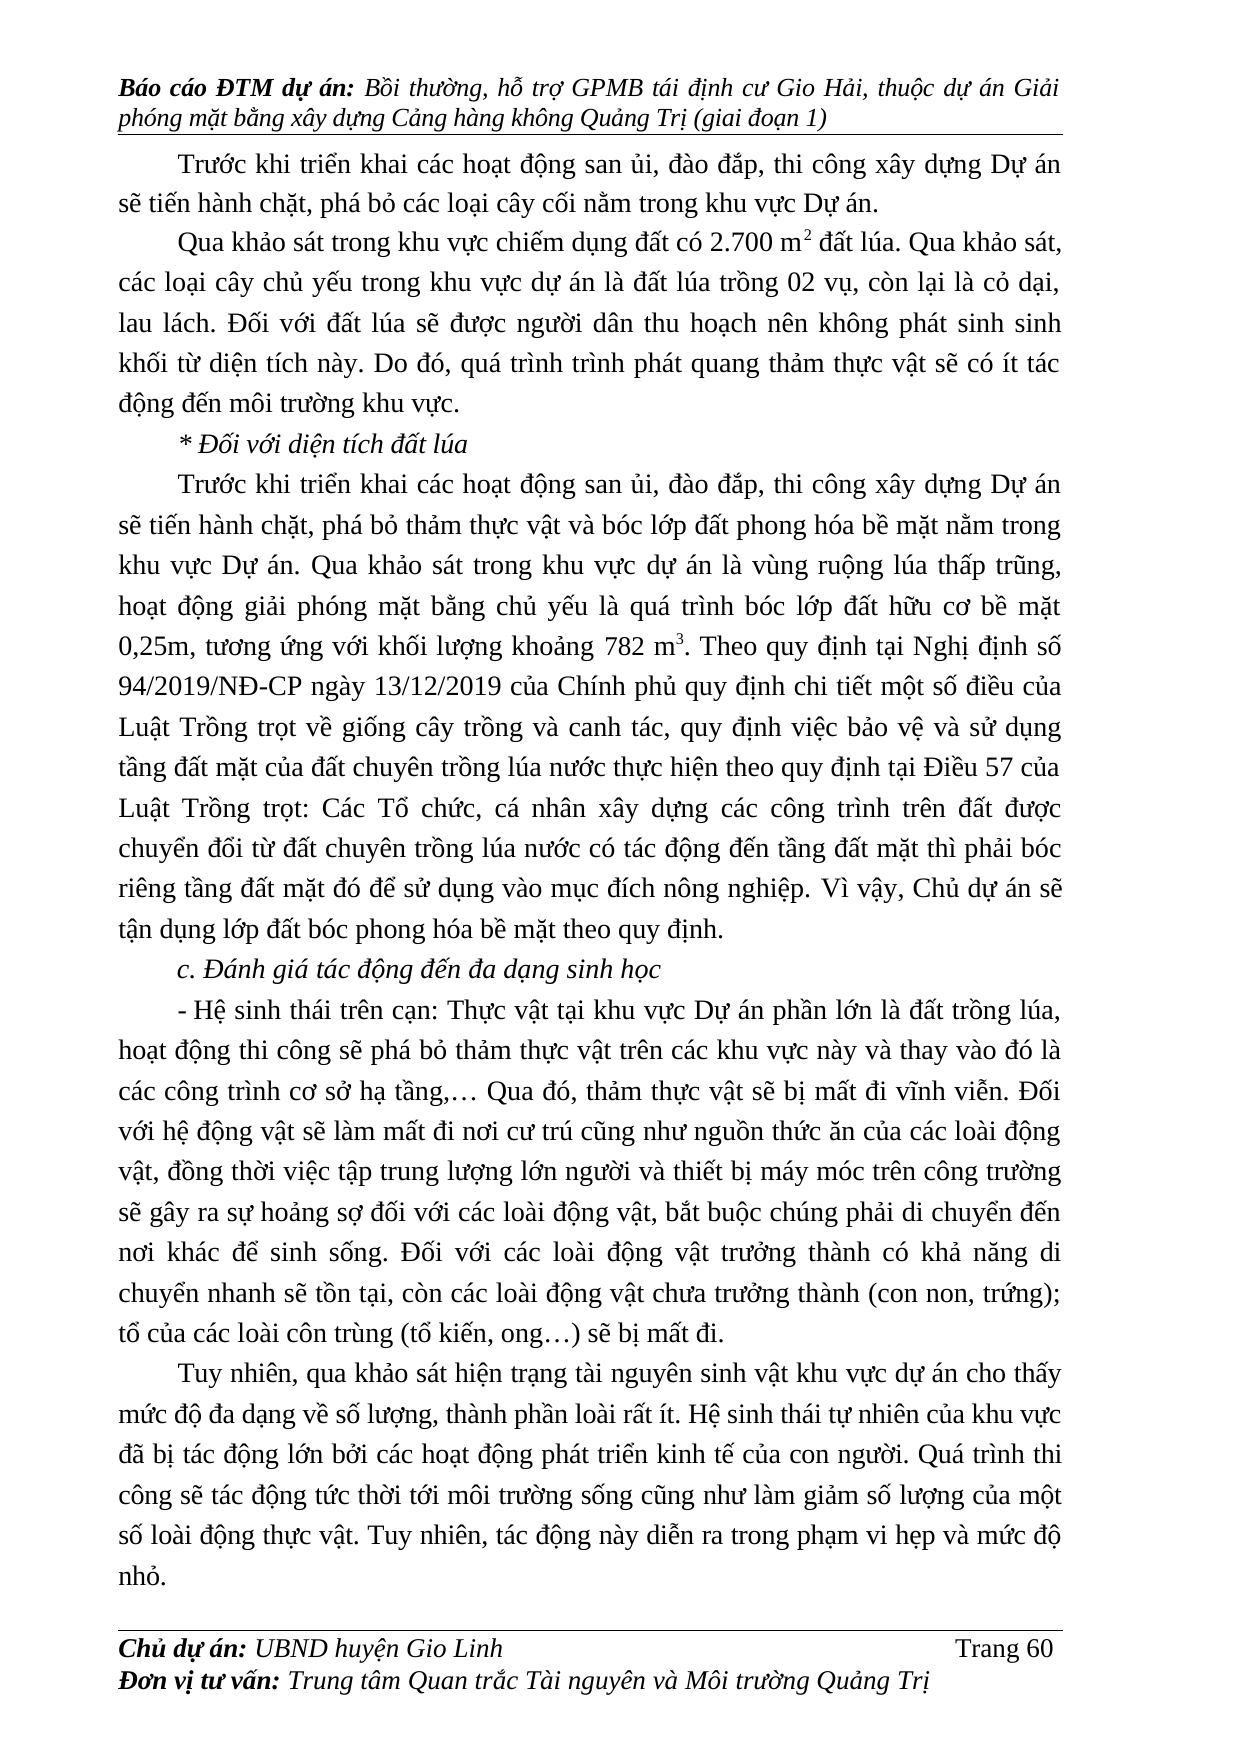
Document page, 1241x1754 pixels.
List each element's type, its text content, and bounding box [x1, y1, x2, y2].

text Tuy nhiên, qua khảo sát hiện trạng tài nguyên sinh vật khu vực dự án cho thấy mức độ đa dạng về số lượng, thành phần loài rất ít. Hệ sinh thái tự nhiên của khu vực đã bị tác động lớn bởi các hoạt động phát triển kinh tế của con người. Quá trình thi công sẽ tác động tức thời tới môi trường sống cũng như làm giảm số lượng của một số loài động thực vật. Tuy nhiên, tác động này diễn ra trong phạm vi hẹp và mức độ nhỏ. [118, 1357, 1063, 1591]
text - Hệ sinh thái trên cạn: Thực vật tại khu vực Dự án phần lớn là đất trồng lúa, hoạt động thi công sẽ phá bỏ thảm thực vật trên các khu vực này và thay vào đó là các công trình cơ sở hạ tầng,… Qua đó, thảm thực vật sẽ bị mất đi vĩnh viễn. Đối với hệ động vật sẽ làm mất đi nơi cư trú cũng như nguồn thức ăn của các loài động vật, đồng thời việc tập trung lượng lớn người và thiết bị máy móc trên công trường sẽ gây ra sự hoảng sợ đối với các loài động vật, bắt buộc chúng phải di chuyển đến nơi khác để sinh sống. Đối với các loài động vật trưởng thành có khả năng di chuyển nhanh sẽ tồn tại, còn các loài động vật chưa trưởng thành (con non, trứng); tổ của các loài côn trùng (tổ kiến, ong…) sẽ bị mất đi. [118, 993, 1063, 1348]
text c. Đánh giá tác động đến đa dạng sinh học [118, 952, 1063, 985]
text * Đối với diện tích đất lúa [118, 427, 1063, 459]
text Trước khi triển khai các hoạt động san ủi, đào đắp, thi công xây dựng Dự án sẽ tiến hành chặt, phá bỏ các loại cây cối nằm trong khu vực Dự án. [118, 147, 1063, 218]
text Qua khảo sát trong khu vực chiếm dụng đất có 2.700 m2 đất lúa. Qua khảo sát, các loại cây chủ yếu trong khu vực dự án là đất lúa trồng 02 vụ, còn lại là cỏ dại, lau lách. Đối với đất lúa sẽ được người dân thu hoạch nên không phát sinh sinh khối từ diện tích này. Do đó, quá trình trình phát quang thảm thực vật sẽ có ít tác động đến môi trường khu vực. [118, 225, 1063, 419]
text Trước khi triển khai các hoạt động san ủi, đào đắp, thi công xây dựng Dự án sẽ tiến hành chặt, phá bỏ thảm thực vật và bóc lớp đất phong hóa bề mặt nằm trong khu vực Dự án. Qua khảo sát trong khu vực dự án là vùng ruộng lúa thấp trũng, hoạt động giải phóng mặt bằng chủ yếu là quá trình bóc lớp đất hữu cơ bề mặt 0,25m, tương ứng với khối lượng khoảng 782 m3. Theo quy định tại Nghị định số 94/2019/NĐ-CP ngày 13/12/2019 của Chính phủ quy định chi tiết một số điều của Luật Trồng trọt về giống cây trồng và canh tác, quy định việc bảo vệ và sử dụng tầng đất mặt của đất chuyên trồng lúa nước thực hiện theo quy định tại Điều 57 của Luật Trồng trọt: Các Tổ chức, cá nhân xây dựng các công trình trên đất được chuyển đổi từ đất chuyên trồng lúa nước có tác động đến tầng đất mặt thì phải bóc riêng tầng đất mặt đó để sử dụng vào mục đích nông nghiệp. Vì vậy, Chủ dự án sẽ tận dụng lớp đất bóc phong hóa bề mặt theo quy định. [118, 467, 1063, 944]
